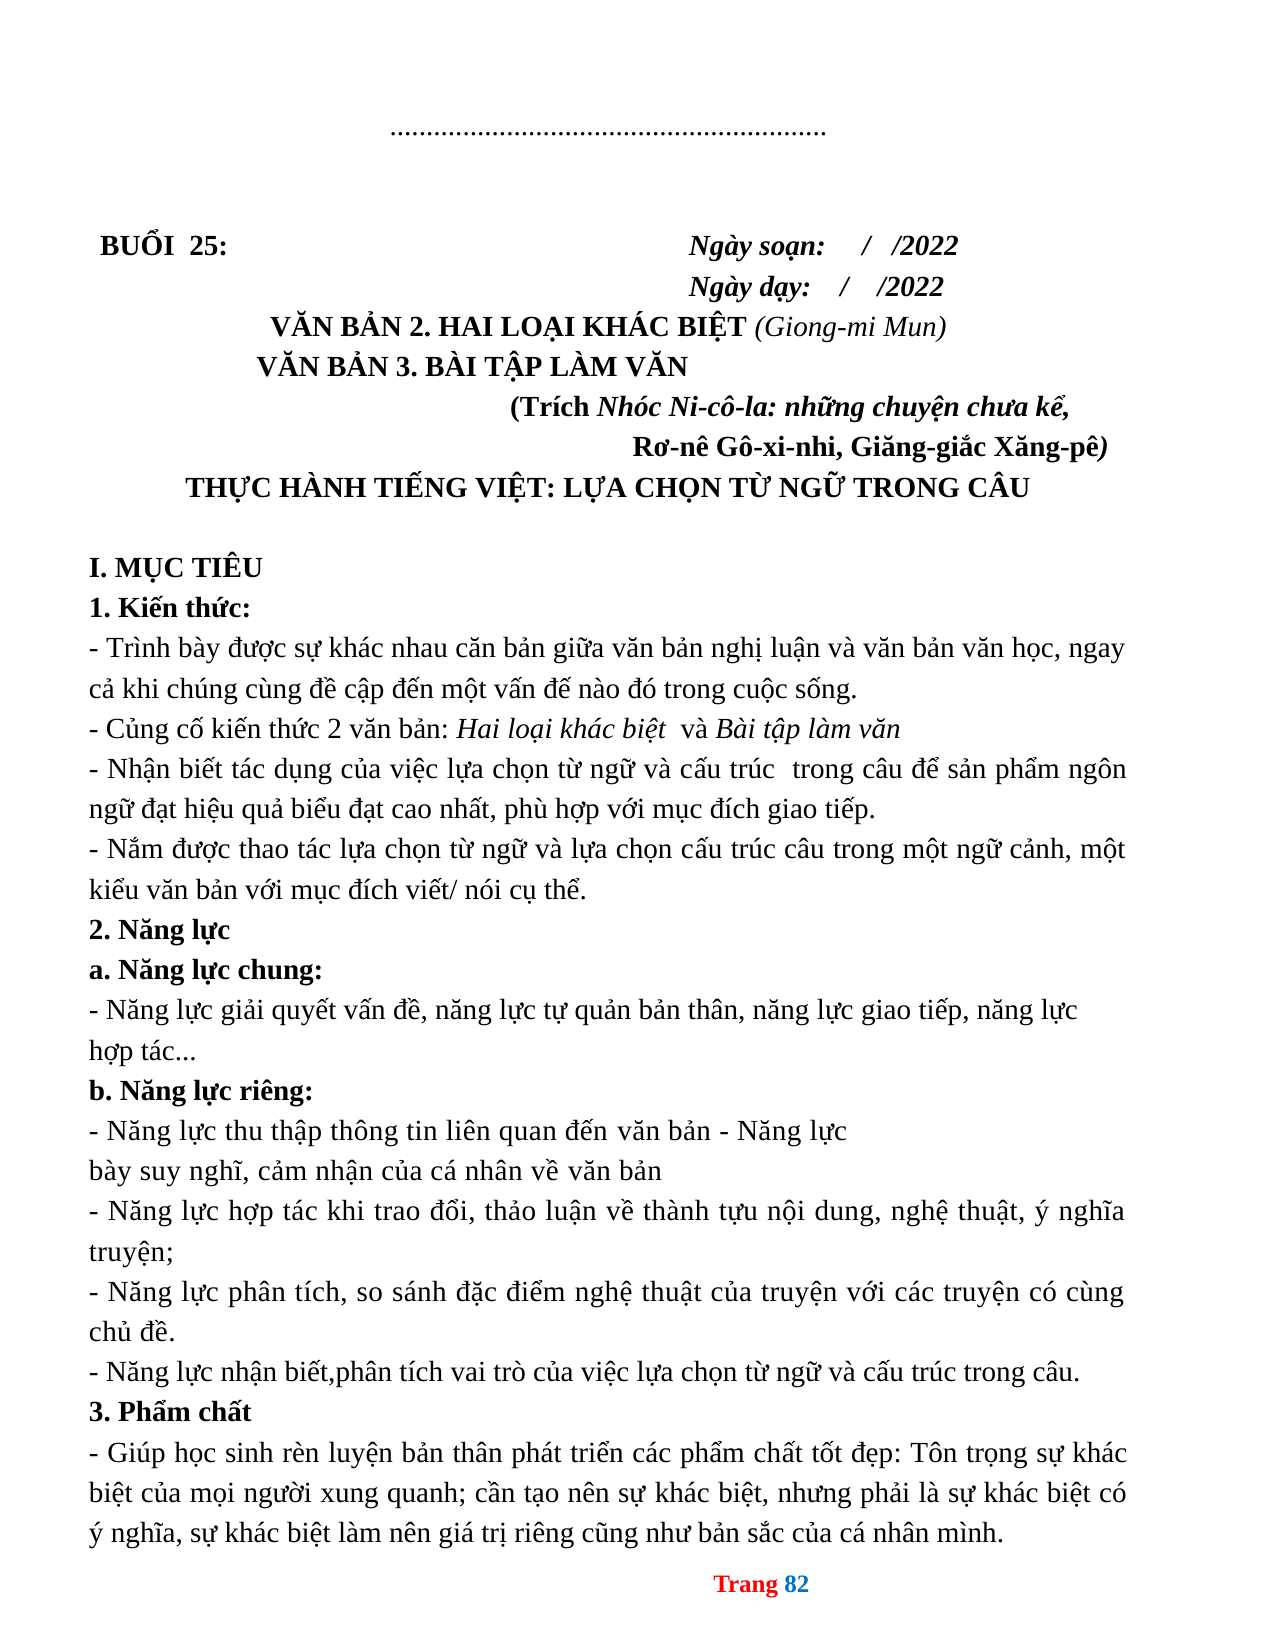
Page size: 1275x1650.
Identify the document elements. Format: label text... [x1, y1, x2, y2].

text - Năng lực giải quyết vấn đề, năng lực tự quản bản thân, năng lực giao tiếp, năng lực hợp tác... [89, 992, 1127, 1066]
subtitle VĂN BẢN 3. BÀI TẬP LÀM VĂN [89, 349, 1127, 383]
text ............................................................ [89, 108, 1127, 141]
text - Nhận biết tác dụng của việc lựa chọn từ ngữ và cấu trúc trong câu để sản phẩm ngôn ngữ đạt hiệu quả biểu đạt cao nhất, phù hợp với mục đích giao tiếp. [89, 751, 1127, 825]
text - Củng cố kiến thức 2 văn bản: Hai loại khác biệt và Bài tập làm văn [89, 711, 1127, 744]
text - Nắm được thao tác lựa chọn từ ngữ và lựa chọn cấu trúc câu trong một ngữ cảnh, một kiểu văn bản với mục đích viết/ nói cụ thể. [89, 832, 1127, 905]
text b. Năng lực riêng: [89, 1073, 1127, 1106]
text - Năng lực thu thập thông tin liên quan đến văn bản - Năng lực [89, 1113, 1127, 1147]
text - Trình bày được sự khác nhau căn bản giữa văn bản nghị luận và văn bản văn học, ngay cả khi chúng cùng đề cập đến một vấn đế nào đó trong cuộc sống. [89, 631, 1127, 704]
text - Giúp học sinh rèn luyện bản thân phát triển các phẩm chất tốt đẹp: Tôn trọng sự khác biệt của mọi người xung quanh; cần tạo nên sự khác biệt, nhưng phải là sự khác biệt có ý nghĩa, sự khác biệt làm nên giá trị riêng cũng như bản sắc của cá nhân mình. [89, 1435, 1127, 1549]
text 3. Phẩm chất [89, 1394, 1127, 1428]
text I. MỤC TIÊU [89, 550, 1127, 584]
text - Năng lực nhận biết,phân tích vai trò của việc lựa chọn từ ngữ và cấu trúc trong câu. [89, 1354, 1127, 1388]
text bày suy nghĩ, cảm nhận của cá nhân về văn bản [89, 1153, 1127, 1187]
text - Năng lực hợp tác khi trao đổi, thảo luận về thành tựu nội dung, nghệ thuật, ý nghĩa truyện; [89, 1193, 1127, 1267]
text 1. Kiến thức: [89, 590, 1127, 624]
text - Năng lực phân tích, so sánh đặc điểm nghệ thuật của truyện với các truyện có cùng chủ đề. [89, 1274, 1127, 1348]
text (Trích Nhóc Ni-cô-la: những chuyện chưa kể, [89, 389, 1127, 423]
table_header BUỔI 25: [89, 229, 532, 309]
text a. Năng lực chung: [89, 952, 1127, 986]
text Rơ-nê Gô-xi-nhi, Giăng-giắc Xăng-pê) [89, 429, 1127, 463]
subtitle THỰC HÀNH TIẾNG VIỆT: LỰA CHỌN TỪ NGỮ TRONG CÂU [89, 470, 1127, 503]
subtitle VĂN BẢN 2. HAI LOẠI KHÁC BIỆT (Giong-mi Mun) [89, 309, 1127, 342]
text 2. Năng lực [89, 912, 1127, 946]
table_header Ngày soạn: / /2022 Ngày dạy: / /2022 [532, 229, 1093, 309]
